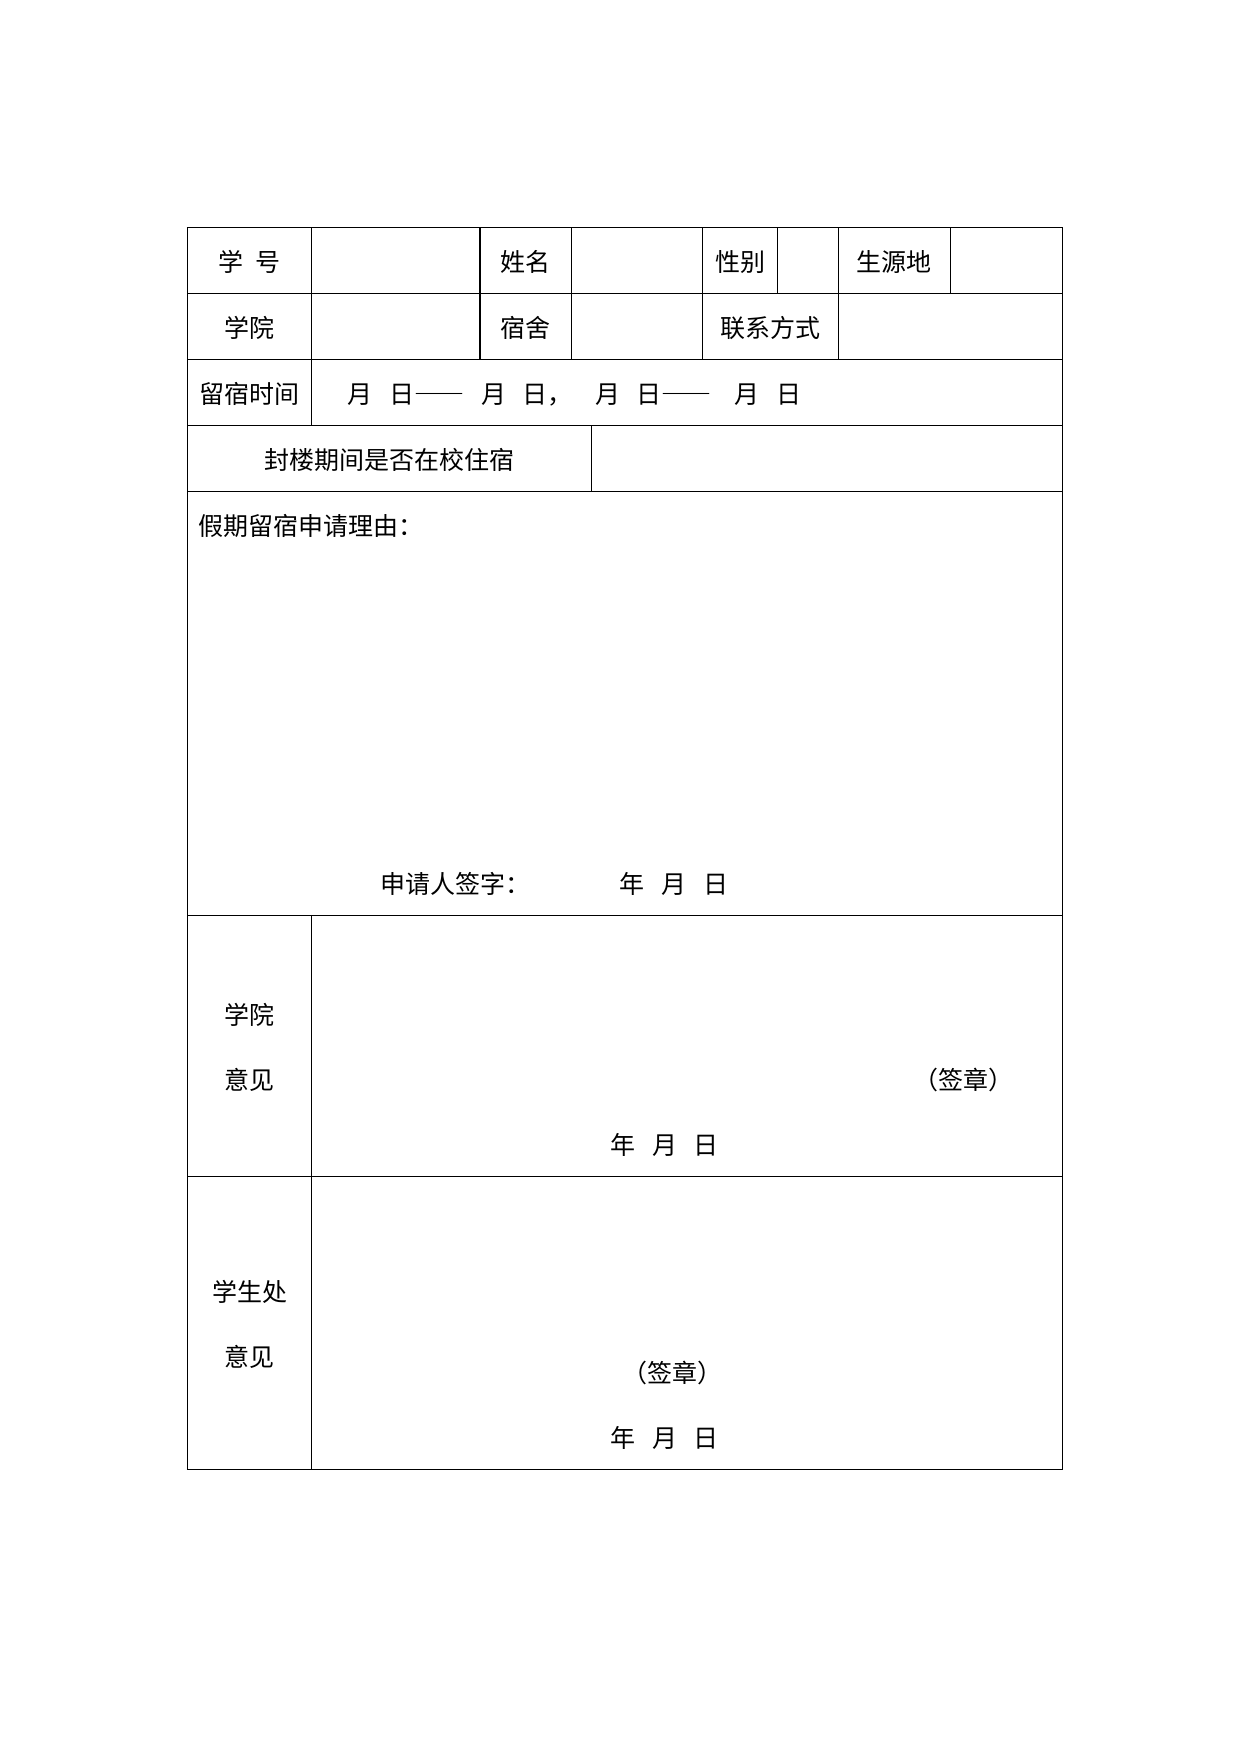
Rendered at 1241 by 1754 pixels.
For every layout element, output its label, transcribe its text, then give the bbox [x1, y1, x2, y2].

table_cell [839, 294, 1062, 359]
table_cell [572, 294, 702, 359]
table_header 姓名 [481, 228, 571, 293]
table_header [572, 228, 702, 293]
table_cell （签章） 年 月 日 [312, 916, 1062, 1176]
table_cell 学院 [188, 294, 311, 359]
table_cell 联系方式 [703, 294, 838, 359]
table_cell 宿舍 [481, 294, 571, 359]
table_cell 学院 意见 [188, 916, 311, 1176]
table_cell [312, 294, 479, 359]
table_cell 假期留宿申请理由： 申请人签字： 年 月 日 [188, 492, 1062, 915]
table_header 学 号 [188, 228, 311, 293]
table_cell [592, 426, 1062, 491]
table_header [951, 228, 1062, 293]
table_header 生源地 [839, 228, 950, 293]
table_header [778, 228, 838, 293]
table_cell （签章） 年 月 日 [312, 1177, 1062, 1469]
table_cell 学生处 意见 [188, 1177, 311, 1469]
table_cell 月 日—— 月 日， 月 日—— 月 日 [312, 360, 1062, 425]
table_header [312, 228, 479, 293]
table_cell 封楼期间是否在校住宿 [188, 426, 591, 491]
table_header 性别 [703, 228, 777, 293]
table_cell 留宿时间 [188, 360, 311, 425]
